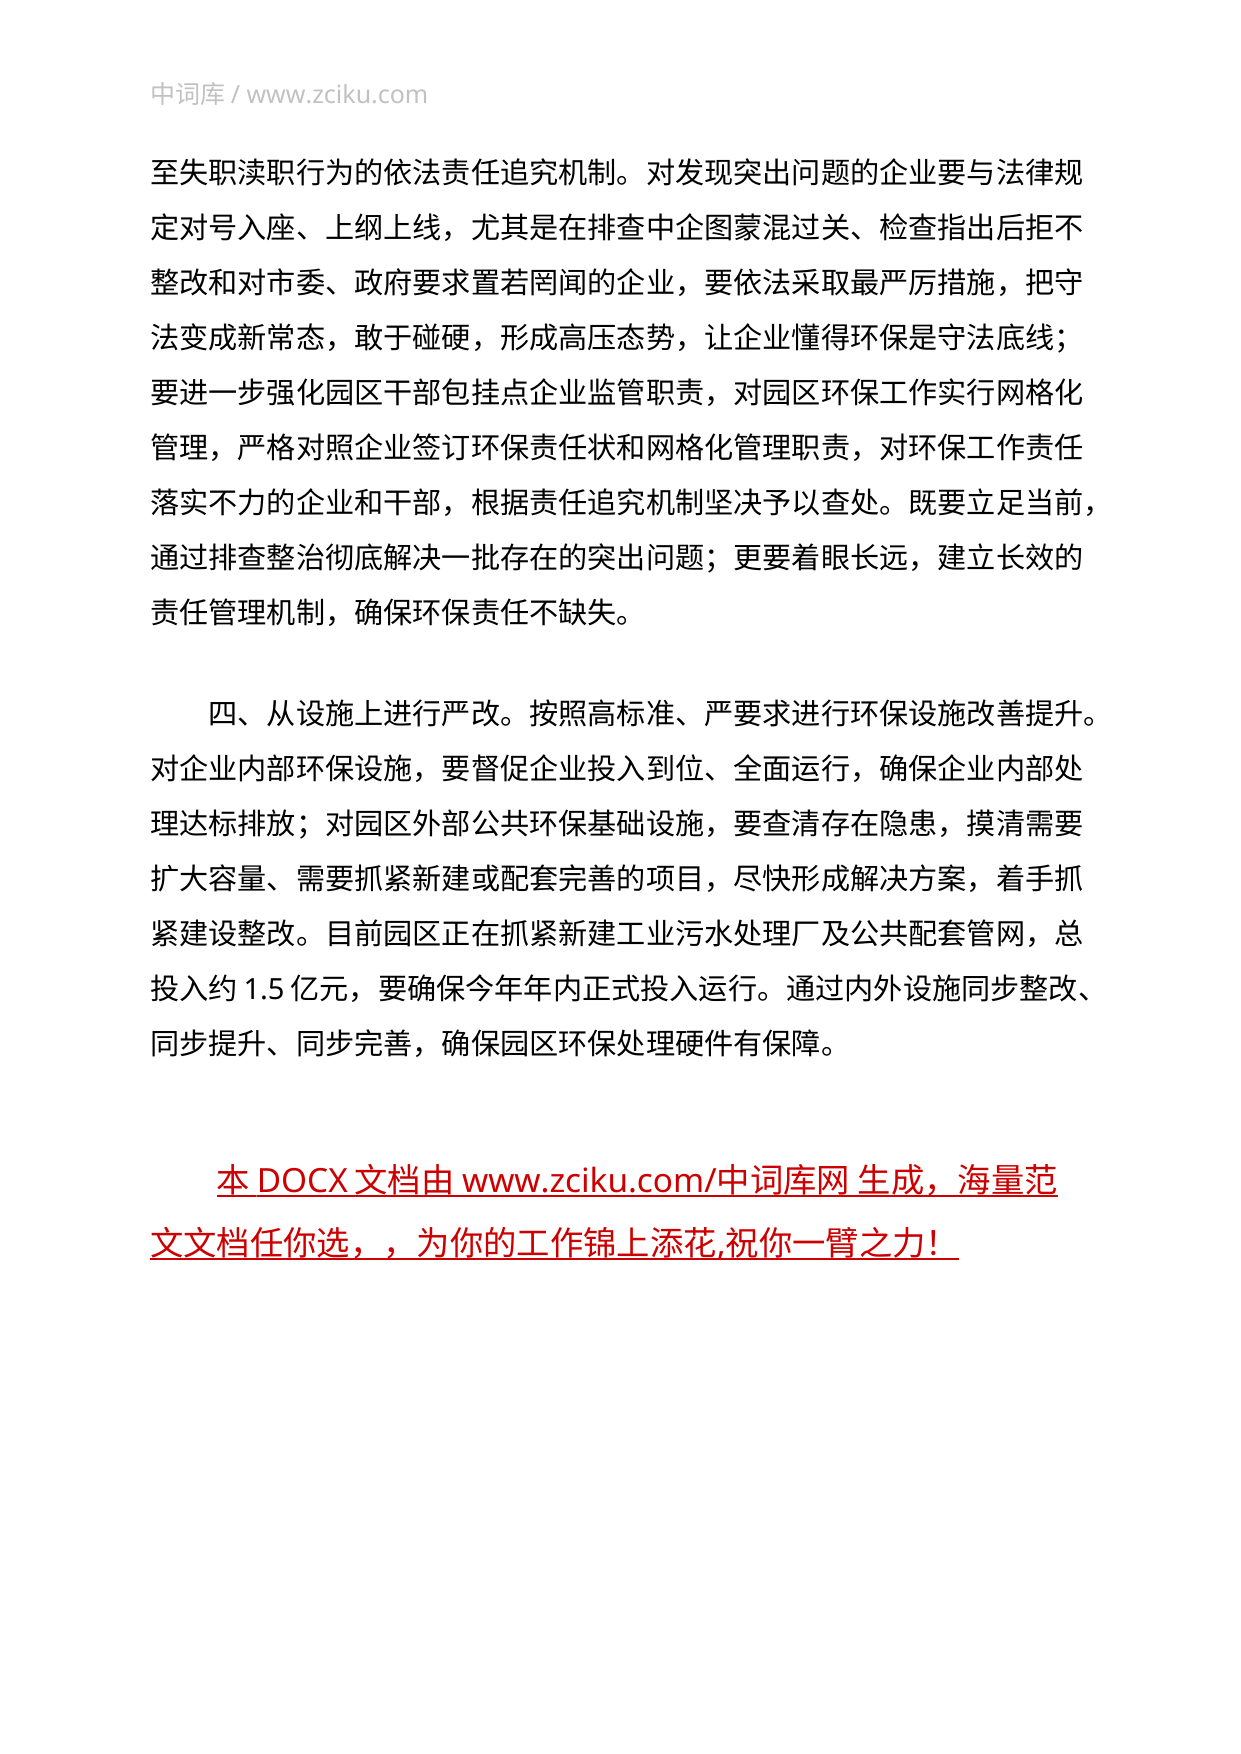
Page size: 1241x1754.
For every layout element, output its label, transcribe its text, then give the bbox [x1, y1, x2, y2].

text 本DOCX文档由 www.zciku.com/中词库网 生成，海量范文文档任你选，，为你的工作锦上添花,祝你一臂之力！ [150, 1153, 1090, 1265]
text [150, 150, 1090, 631]
text 四、从设施上进行严改。按照高标准、严要求进行环保设施改善提升。对企业内部环保设施，要督促企业投入到位、全面运行，确保企业内部处理达标排放；对园区外部公共环保基础设施，要查清存在隐患，摸清需要扩大容量、需要抓紧新建或配套完善的项目，尽快形成解决方案，着手抓紧建设整改。目前园区正在抓紧新建工业污水处理厂及公共配套管网，总投入约1.5亿元，要确保今年年内正式投入运行。通过内外设施同步整改、同步提升、同步完善，确保园区环保处理硬件有保障。 [150, 691, 1090, 1063]
